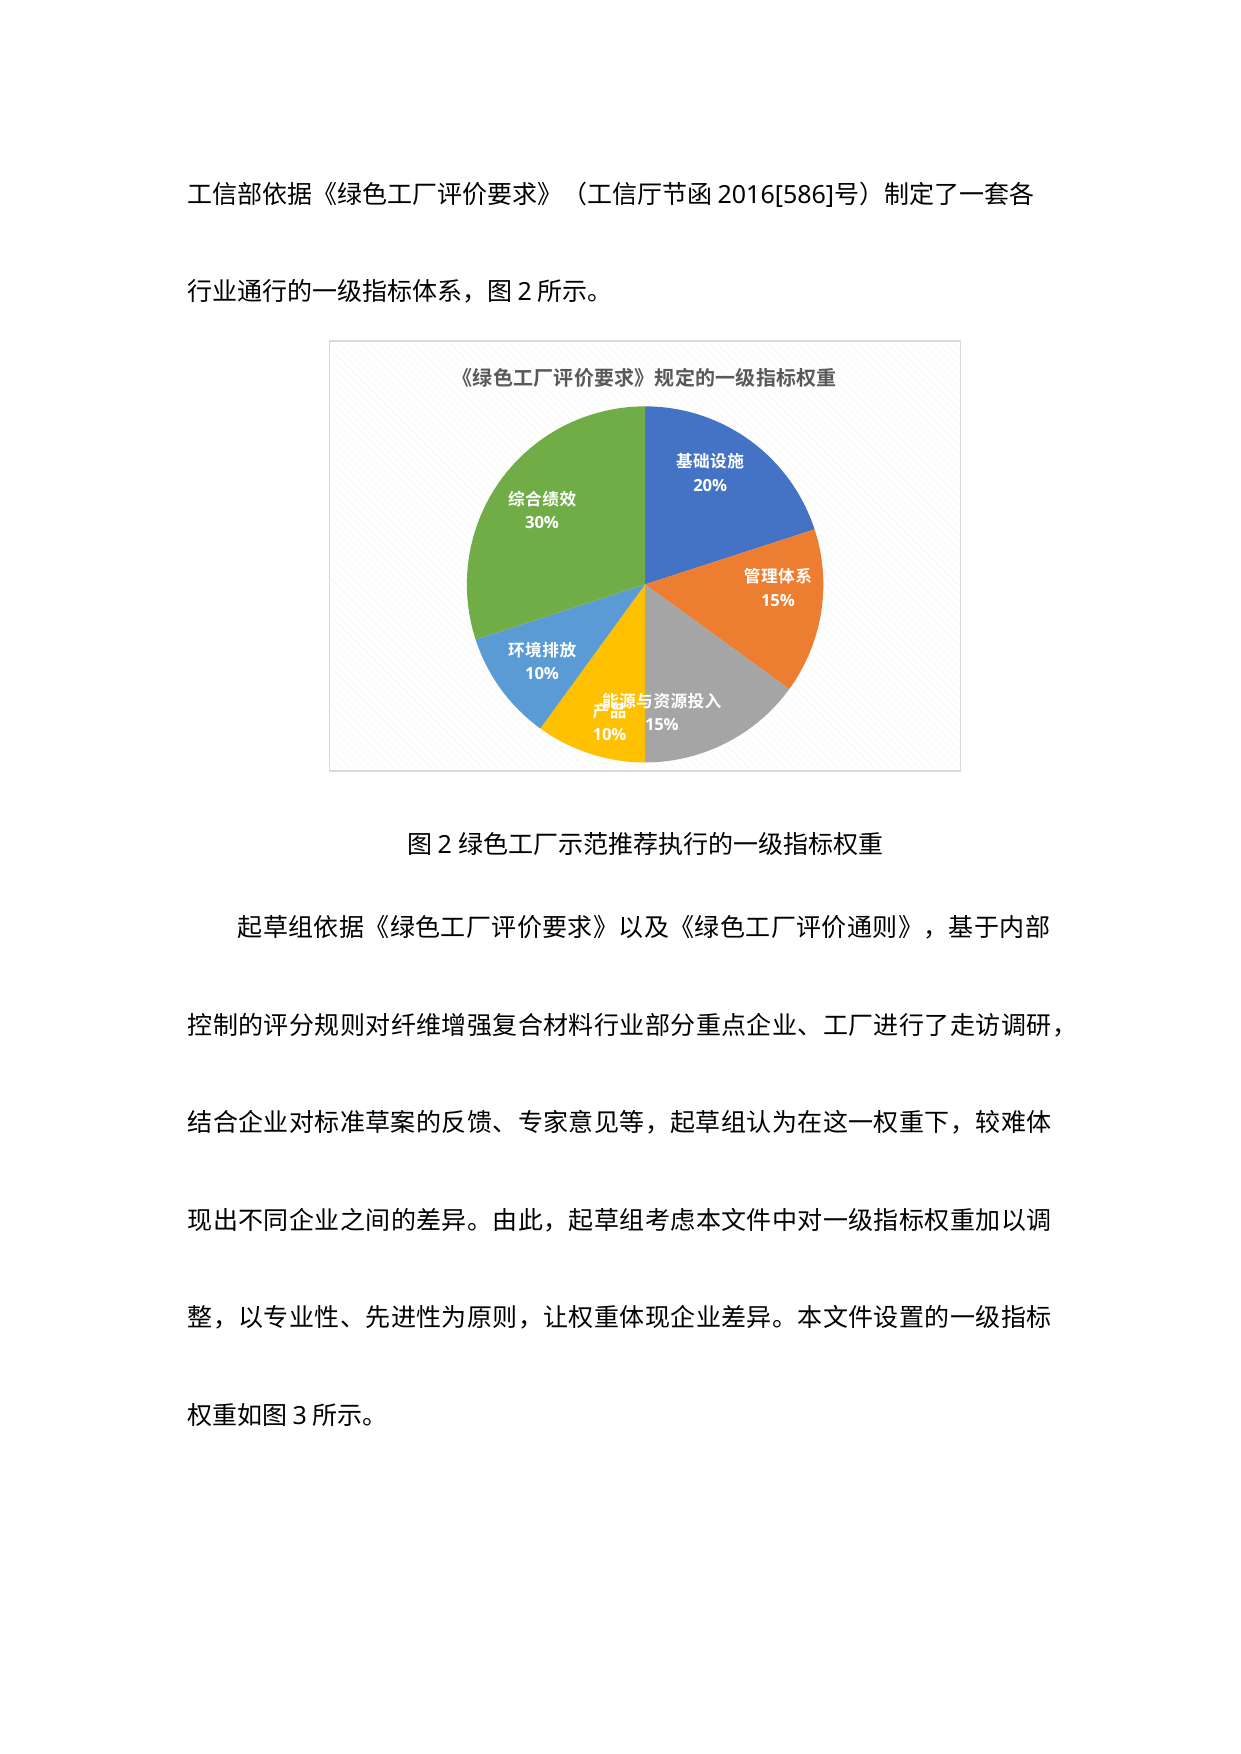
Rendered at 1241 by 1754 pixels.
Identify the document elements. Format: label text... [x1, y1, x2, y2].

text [187, 160, 1053, 322]
text 图2 绿色工厂示范推荐执行的一级指标权重 [187, 810, 1053, 875]
text 起草组依据《绿色工厂评价要求》以及《绿色工厂评价通则》，基于内部控制的评分规则对纤维增强复合材料行业部分重点企业、工厂进行了走访调研，结合企业对标准草案的反馈、专家意见等，起草组认为在这一权重下，较难体现出不同企业之间的差异。由此，起草组考虑本文件中对一级指标权重加以调整，以专业性、先进性为原则，让权重体现企业差异。本文件设置的一级指标权重如图3所示。 [187, 893, 1053, 1446]
